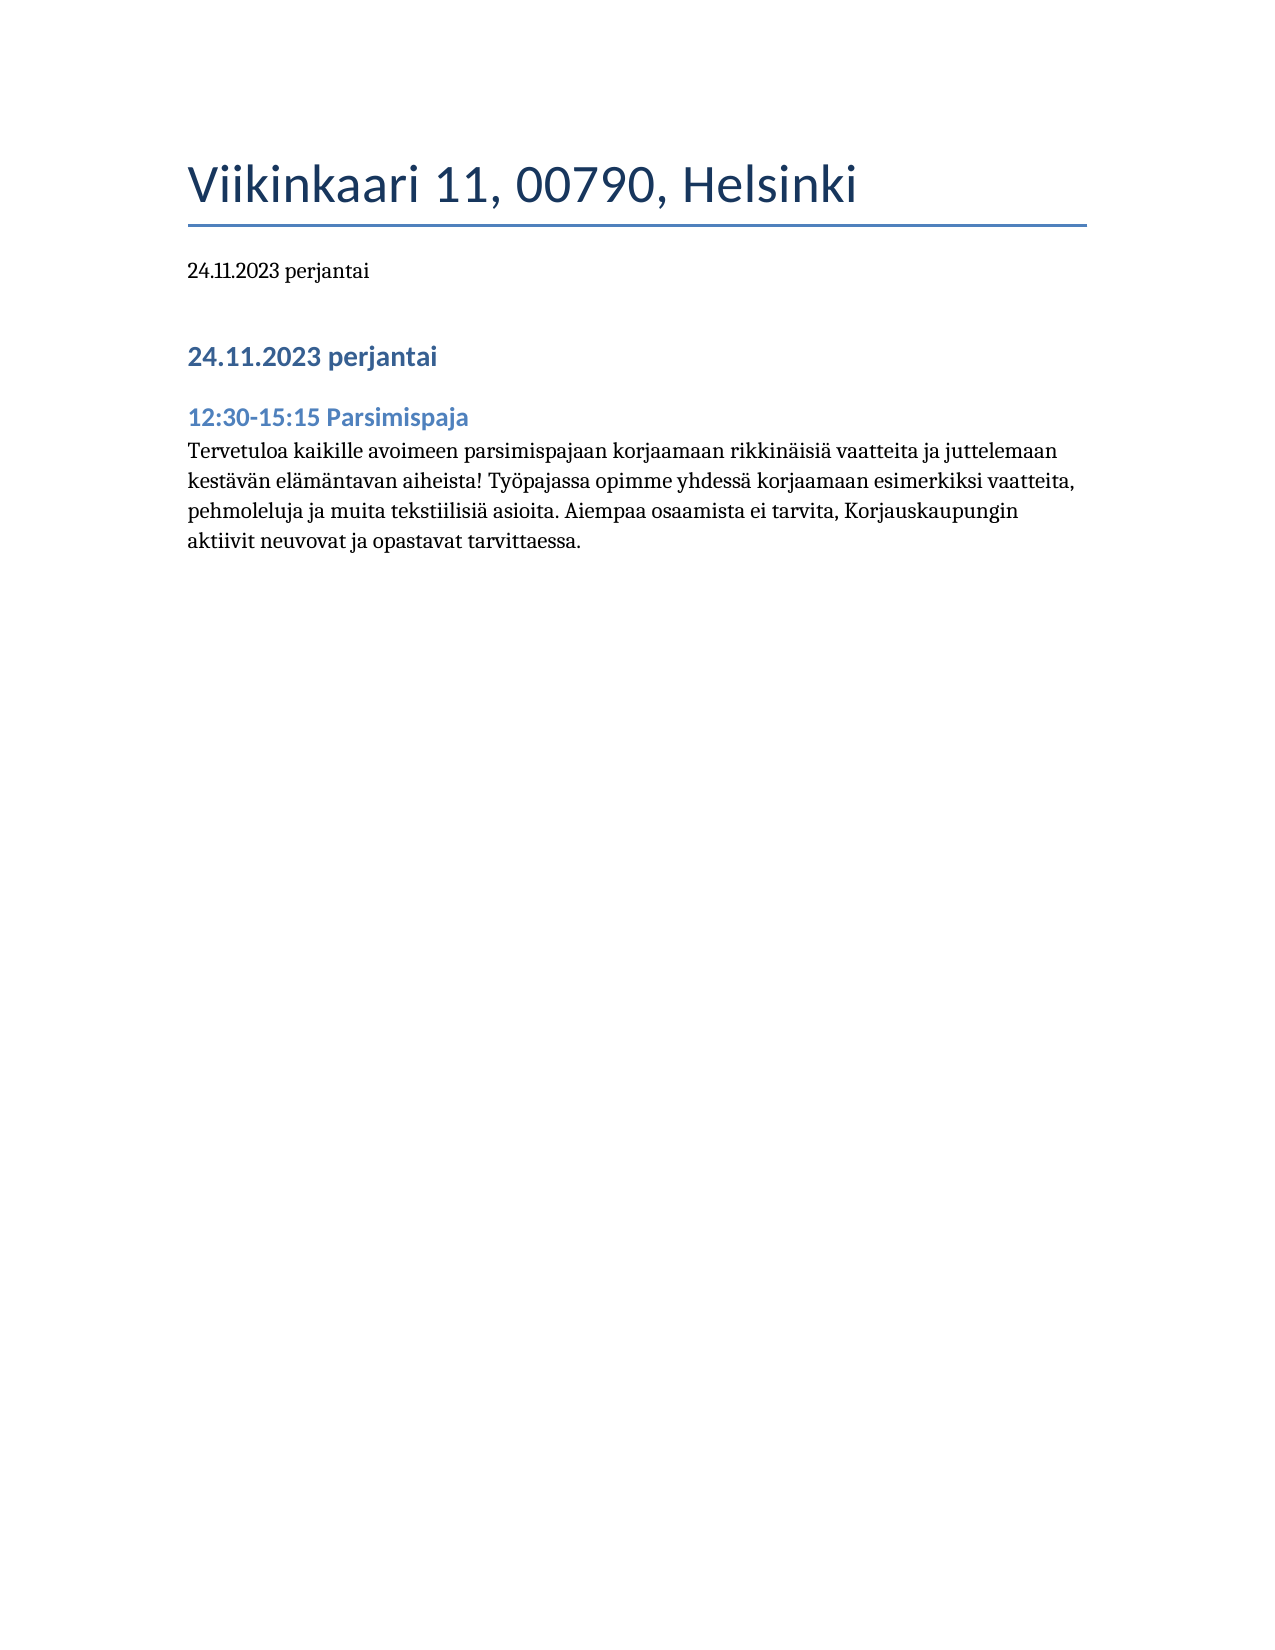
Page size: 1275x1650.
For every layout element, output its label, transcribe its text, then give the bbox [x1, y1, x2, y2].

text 24.11.2023 perjantai [187, 258, 1087, 284]
subtitle 24.11.2023 perjantai [187, 338, 1087, 374]
title Viikinkaari 11, 00790, Helsinki [187, 150, 1087, 227]
subtitle 12:30-15:15 Parsimispaja [187, 400, 1087, 433]
text Tervetuloa kaikille avoimeen parsimispajaan korjaamaan rikkinäisiä vaatteita ja juttelemaan kestävän elämäntavan aiheista! Työpajassa opimme yhdessä korjaamaan esimerkiksi vaatteita, pehmoleluja ja muita tekstiilisiä asioita. Aiempaa osaamista ei tarvita, Korjauskaupungin aktiivit neuvovat ja opastavat tarvittaessa. [187, 438, 1087, 555]
